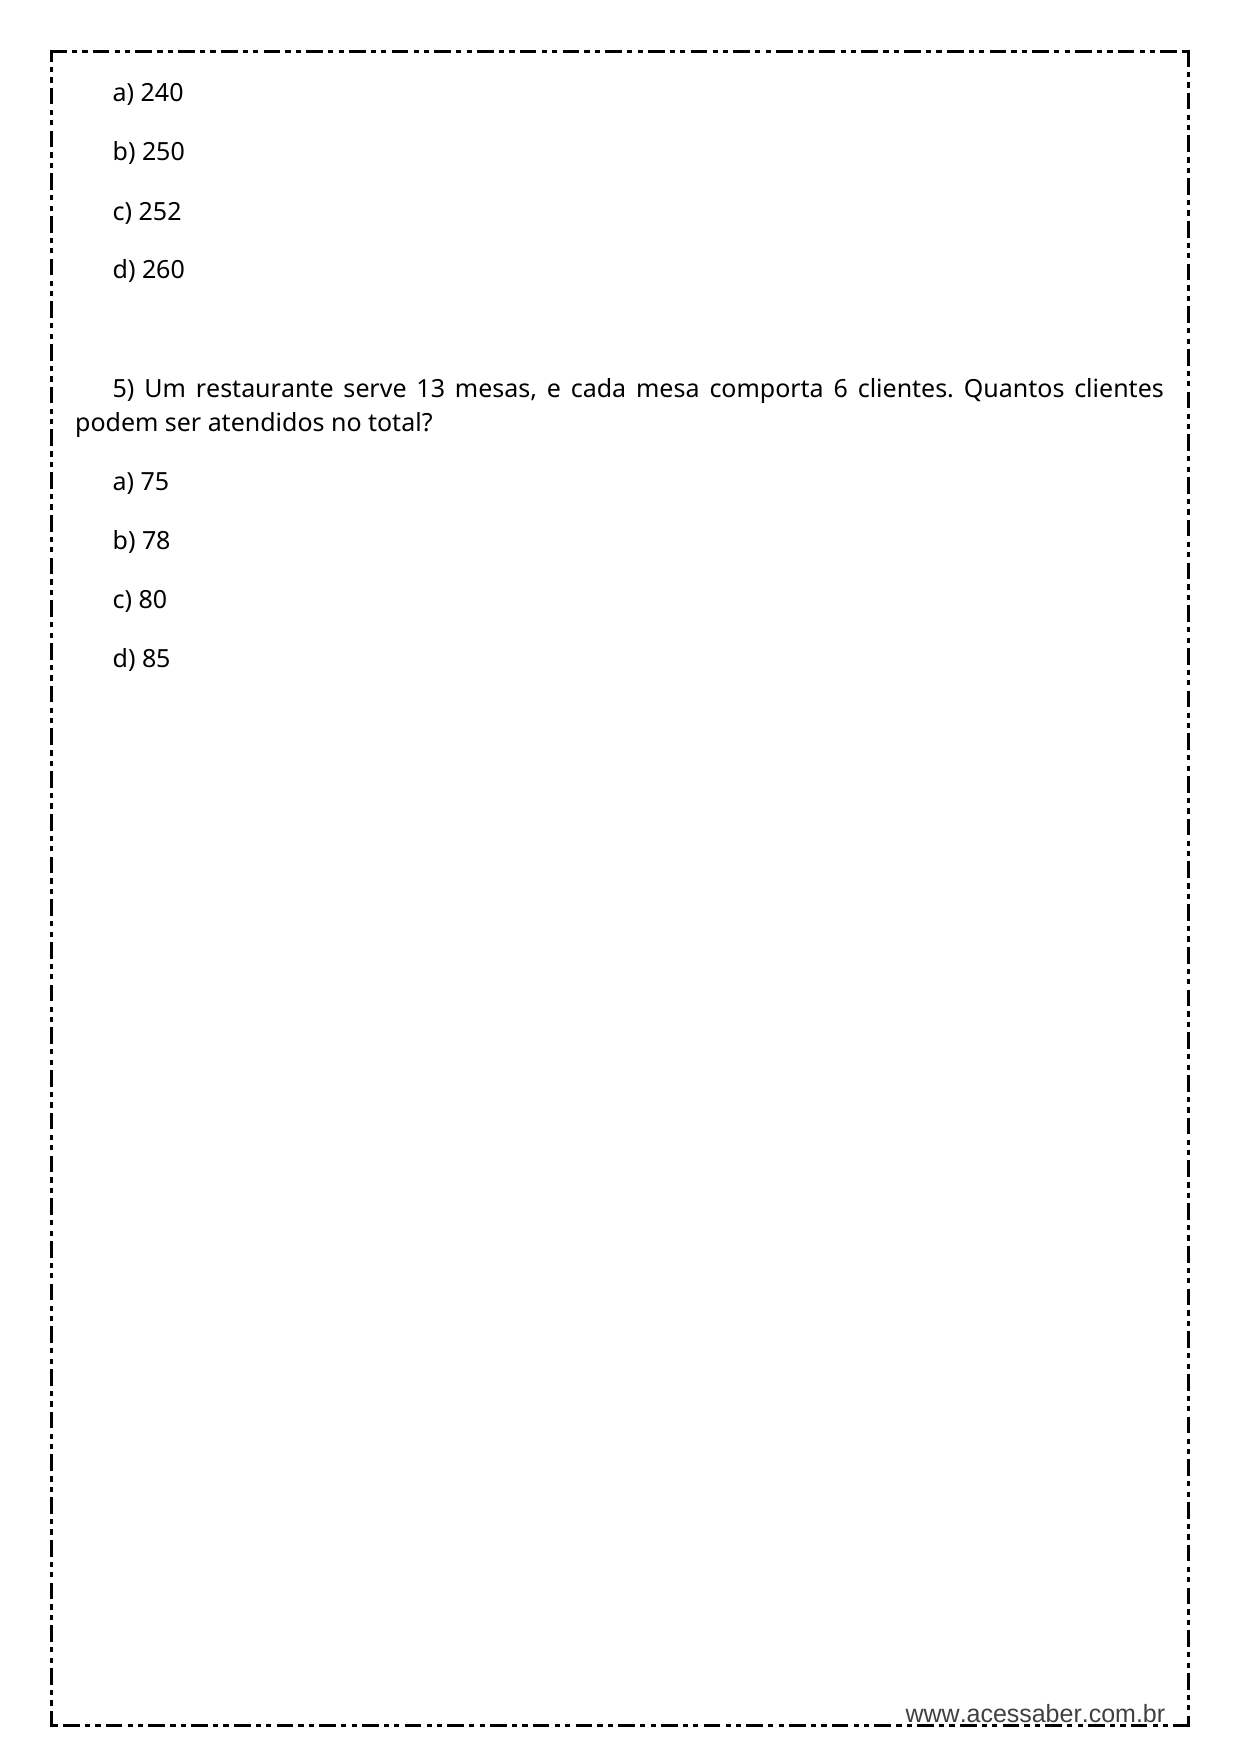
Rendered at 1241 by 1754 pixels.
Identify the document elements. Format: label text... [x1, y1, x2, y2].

text b) 78 [75, 522, 1165, 557]
text 5) Um restaurante serve 13 mesas, e cada mesa comporta 6 clientes. Quantos clientes podem ser atendidos no total? [75, 370, 1165, 438]
text d) 260 [75, 252, 1165, 286]
text a) 240 [75, 75, 1165, 109]
text c) 252 [75, 193, 1165, 227]
text d) 85 [75, 641, 1165, 675]
text c) 80 [75, 582, 1165, 616]
text a) 75 [75, 463, 1165, 497]
text b) 250 [75, 134, 1165, 168]
